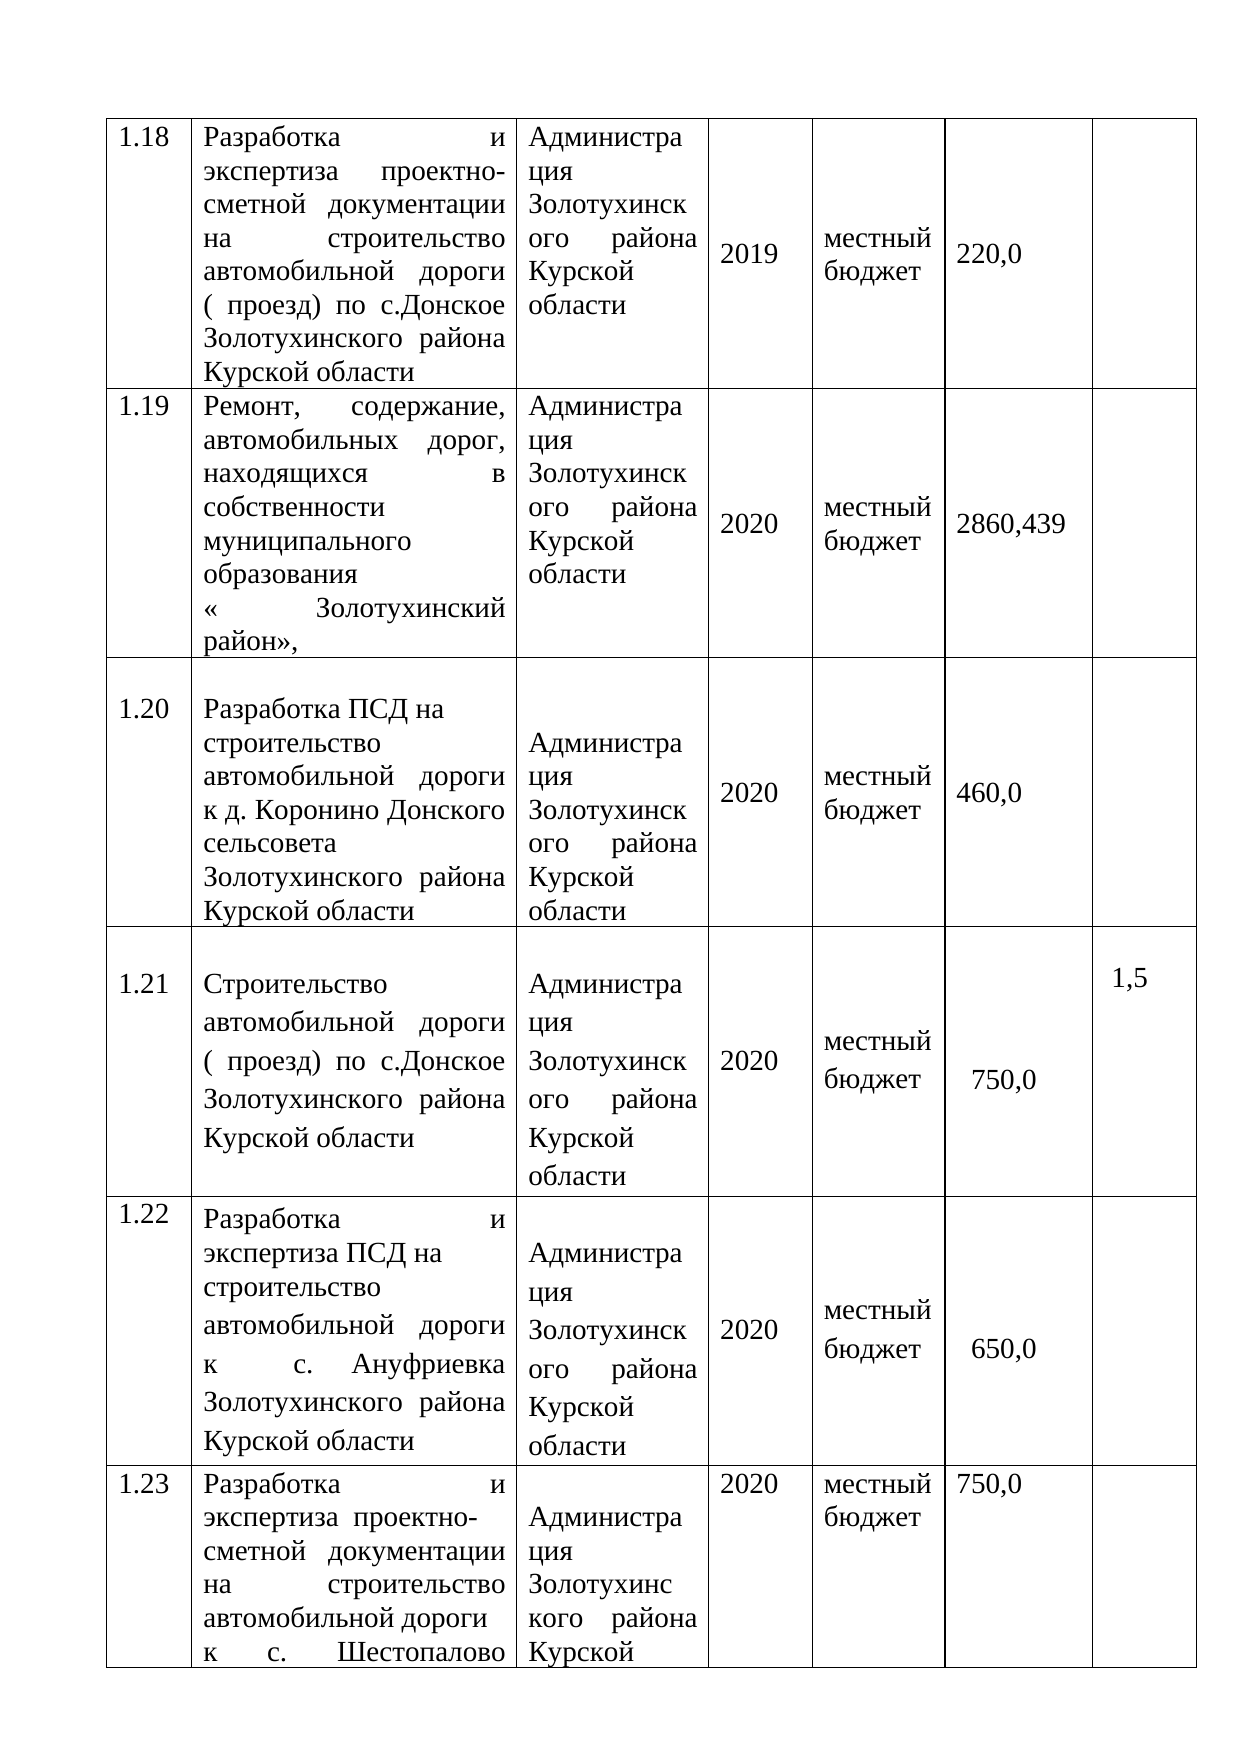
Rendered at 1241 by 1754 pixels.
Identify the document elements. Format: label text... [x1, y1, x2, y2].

table_cell Администра ция Золотухинского района Курской области [517, 658, 708, 926]
table_cell 2020 [709, 389, 812, 657]
table_cell Администрация Золотухинского района Курской области [517, 119, 708, 387]
table_cell [1093, 1466, 1196, 1667]
table_cell [1093, 1197, 1196, 1465]
table_cell 1.19 [107, 389, 191, 657]
table_cell местный бюджет [813, 658, 944, 926]
table_cell Разработка и экспертиза ПСД на строительство автомобильной дороги к с. Ануфриевка Золотухинского района Курской области [192, 1197, 516, 1465]
table_cell Строительство автомобильной дороги ( проезд) по с.Донское Золотухинского района Курской области [192, 927, 516, 1196]
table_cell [192, 1466, 516, 1667]
table_cell 2020 [709, 658, 812, 926]
table_cell Администра ция Золотухинского района Курской области [517, 927, 708, 1196]
table_cell Разработка ПСД на строительство автомобильной дороги к д. Коронино Донского сельсовета Золотухинского района Курской области [192, 658, 516, 926]
table_cell местный бюджет [813, 927, 944, 1196]
table_cell Администрация Золотухинского района Курской области [517, 389, 708, 657]
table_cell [517, 1466, 708, 1667]
table_cell 1.21 [107, 927, 191, 1196]
table_cell 1,5 [1093, 927, 1196, 1196]
table_cell 2860,439 [946, 389, 1092, 657]
table_cell [1093, 389, 1196, 657]
table_cell [1093, 658, 1196, 926]
table_cell местный бюджет [813, 389, 944, 657]
table_cell 460,0 [946, 658, 1092, 926]
table_cell 650,0 [946, 1197, 1092, 1465]
table_cell 2020 [709, 1466, 812, 1667]
table_cell 750,0 [946, 1466, 1092, 1667]
table_cell местный бюджет [813, 119, 944, 387]
table_cell Ремонт, содержание, автомобильных дорог, находящихся в собственности муниципального образования « Золотухинский район», [192, 389, 516, 657]
table_cell 750,0 [946, 927, 1092, 1196]
table_cell 1.20 [107, 658, 191, 926]
table_cell местный бюджет [813, 1197, 944, 1465]
table_cell 220,0 [946, 119, 1092, 387]
table_cell 2019 [709, 119, 812, 387]
table_cell Разработка и экспертиза проектно-сметной документации на строительство автомобильной дороги ( проезд) по с.Донское Золотухинского района Курской области [192, 119, 516, 387]
table_cell 1.18 [107, 119, 191, 387]
table_cell Администра ция Золотухинского района Курской области [517, 1197, 708, 1465]
table_cell 1.23 [107, 1466, 191, 1667]
table_cell 2020 [709, 927, 812, 1196]
table_cell 2020 [709, 1197, 812, 1465]
table_cell [1093, 119, 1196, 387]
table_cell местный бюджет [813, 1466, 944, 1667]
table_cell 1.22 [107, 1197, 191, 1465]
